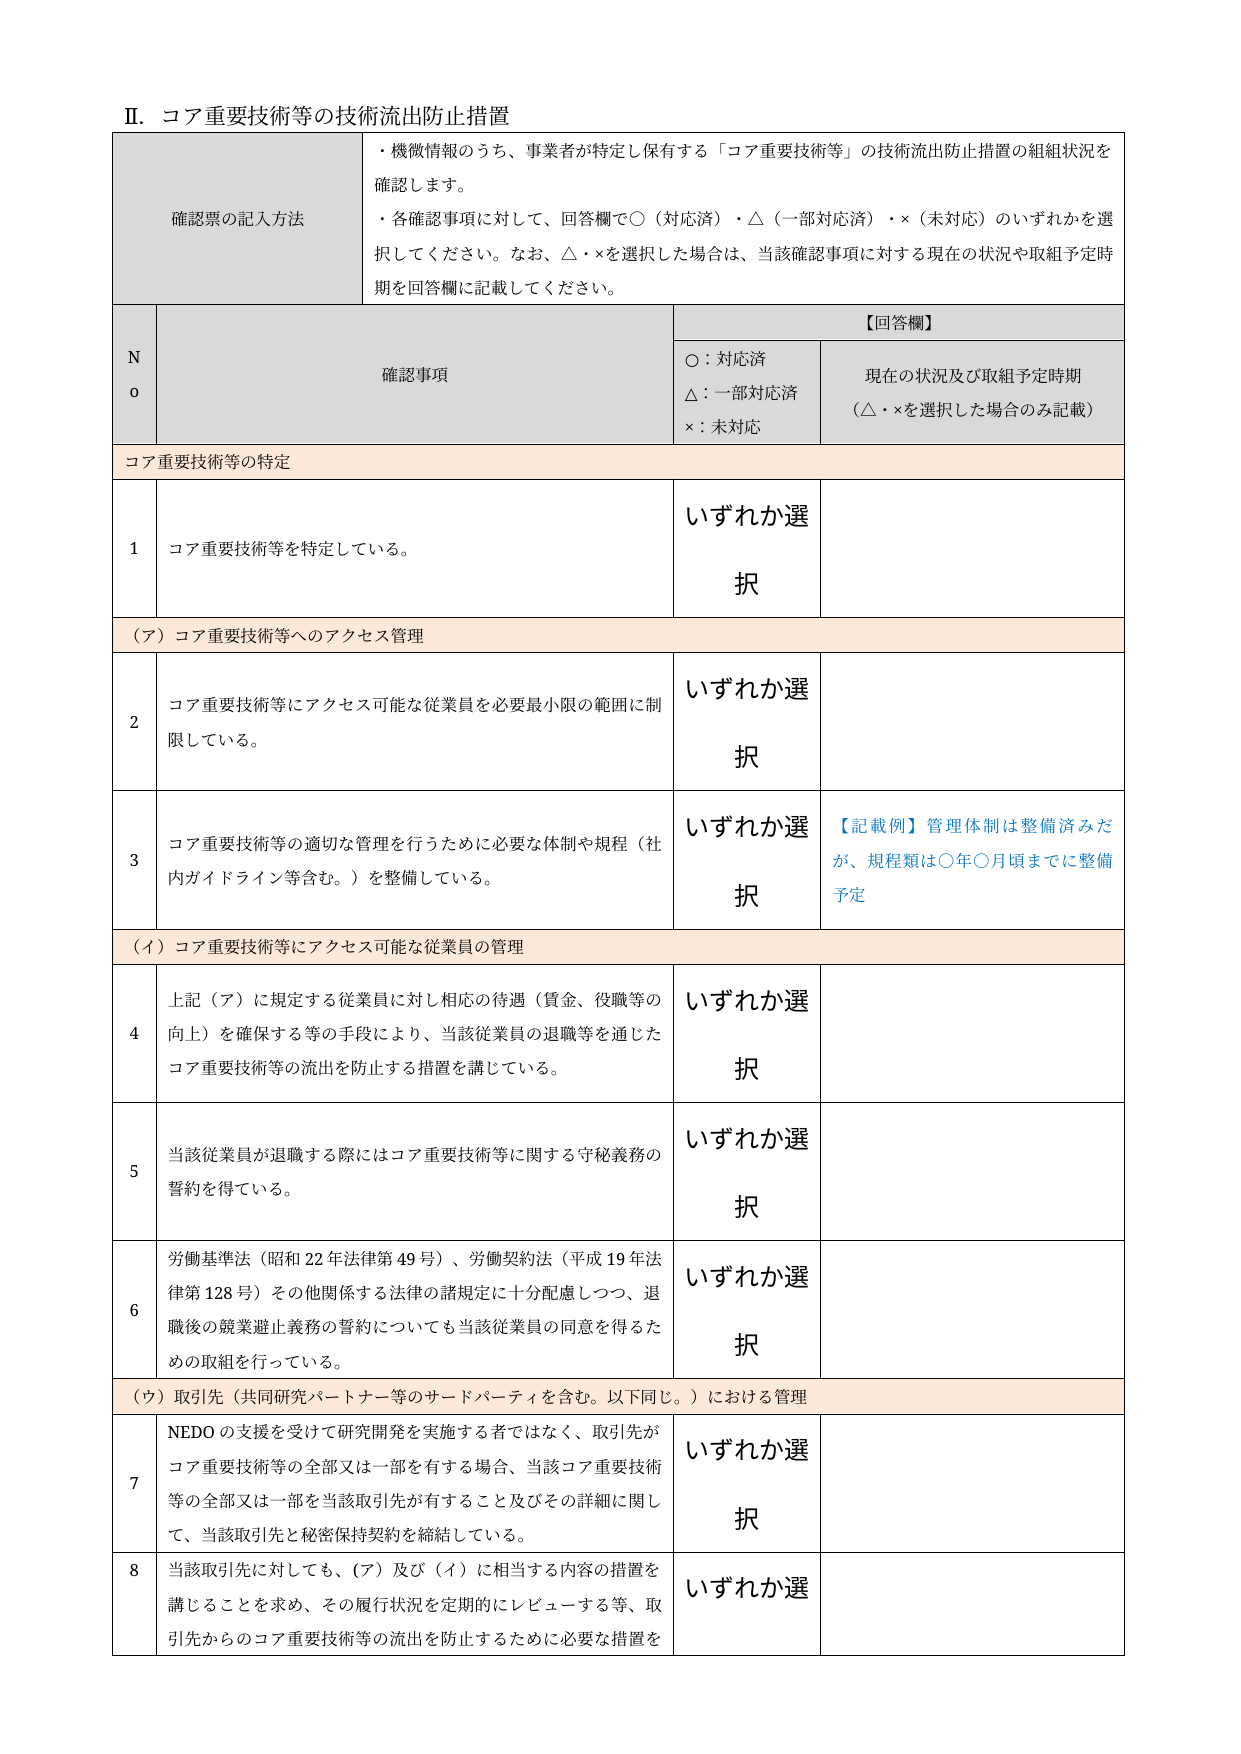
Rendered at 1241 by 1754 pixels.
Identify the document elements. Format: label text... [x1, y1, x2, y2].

table_cell ○：対応済 △：一部対応済 ×：未対応 [674, 341, 820, 443]
table_cell 確認票の記入方法 [113, 133, 362, 304]
table_cell 当該従業員が退職する際にはコア重要技術等に関する守秘義務の誓約を得ている。 [157, 1103, 673, 1240]
table_cell 5 [113, 1103, 156, 1240]
table_cell 【記載例】管理体制は整備済みだが、規程類は○年○月頃までに整備予定 [821, 791, 1124, 928]
table_cell [821, 653, 1124, 790]
table_cell No [113, 305, 156, 443]
table_cell コア重要技術等の適切な管理を行うために必要な体制や規程（社内ガイドライン等含む。）を整備している。 [157, 791, 673, 928]
table_cell 1 [113, 480, 156, 617]
table_cell 3 [113, 791, 156, 928]
table_cell （ア）コア重要技術等へのアクセス管理 [113, 618, 1124, 652]
table_header Ⅱ．コア重要技術等の技術流出防止措置 [112, 98, 1125, 132]
table_cell 6 [113, 1241, 156, 1378]
table_cell 確認事項 [157, 305, 673, 443]
table_cell 7 [113, 1415, 156, 1552]
table_cell 【回答欄】 [674, 305, 1124, 339]
table_cell （ウ）取引先（共同研究パートナー等のサードパーティを含む。以下同じ。）における管理 [113, 1379, 1124, 1413]
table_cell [157, 1553, 673, 1655]
table_cell ・機微情報のうち、事業者が特定し保有する「コア重要技術等」の技術流出防止措置の組組状況を確認します。 ・各確認事項に対して、回答欄で○（対応済）・△（一部対応済）・×（未対応）のいずれかを選択してください。なお、△・×を選択した場合は、当該確認事項に対する現在の状況や取組予定時期を回答欄に記載してください。 [363, 133, 1124, 304]
table_cell コア重要技術等を特定している。 [157, 480, 673, 617]
table_cell 2 [113, 653, 156, 790]
table_cell コア重要技術等の特定 [113, 445, 1124, 479]
table_cell [821, 1103, 1124, 1240]
table_cell [821, 1241, 1124, 1378]
table_cell コア重要技術等にアクセス可能な従業員を必要最小限の範囲に制限している。 [157, 653, 673, 790]
table_cell [821, 480, 1124, 617]
table_cell 上記（ア）に規定する従業員に対し相応の待遇（賃金、役職等の向上）を確保する等の手段により、当該従業員の退職等を通じたコア重要技術等の流出を防止する措置を講じている。 [157, 965, 673, 1102]
table_cell 4 [113, 965, 156, 1102]
table_cell 労働基準法（昭和22年法律第49号）、労働契約法（平成19年法律第128号）その他関係する法律の諸規定に十分配慮しつつ、退職後の競業避止義務の誓約についても当該従業員の同意を得るための取組を行っている。 [157, 1241, 673, 1378]
table_cell 8 [113, 1553, 156, 1655]
table_cell NEDOの支援を受けて研究開発を実施する者ではなく、取引先がコア重要技術等の全部又は一部を有する場合、当該コア重要技術等の全部又は一部を当該取引先が有すること及びその詳細に関して、当該取引先と秘密保持契約を締結している。 [157, 1415, 673, 1552]
table_cell [821, 1553, 1124, 1655]
table_cell （イ）コア重要技術等にアクセス可能な従業員の管理 [113, 930, 1124, 964]
table_cell 現在の状況及び取組予定時期 （△・×を選択した場合のみ記載） [821, 341, 1124, 443]
table_cell [821, 965, 1124, 1102]
table_cell [821, 1415, 1124, 1552]
